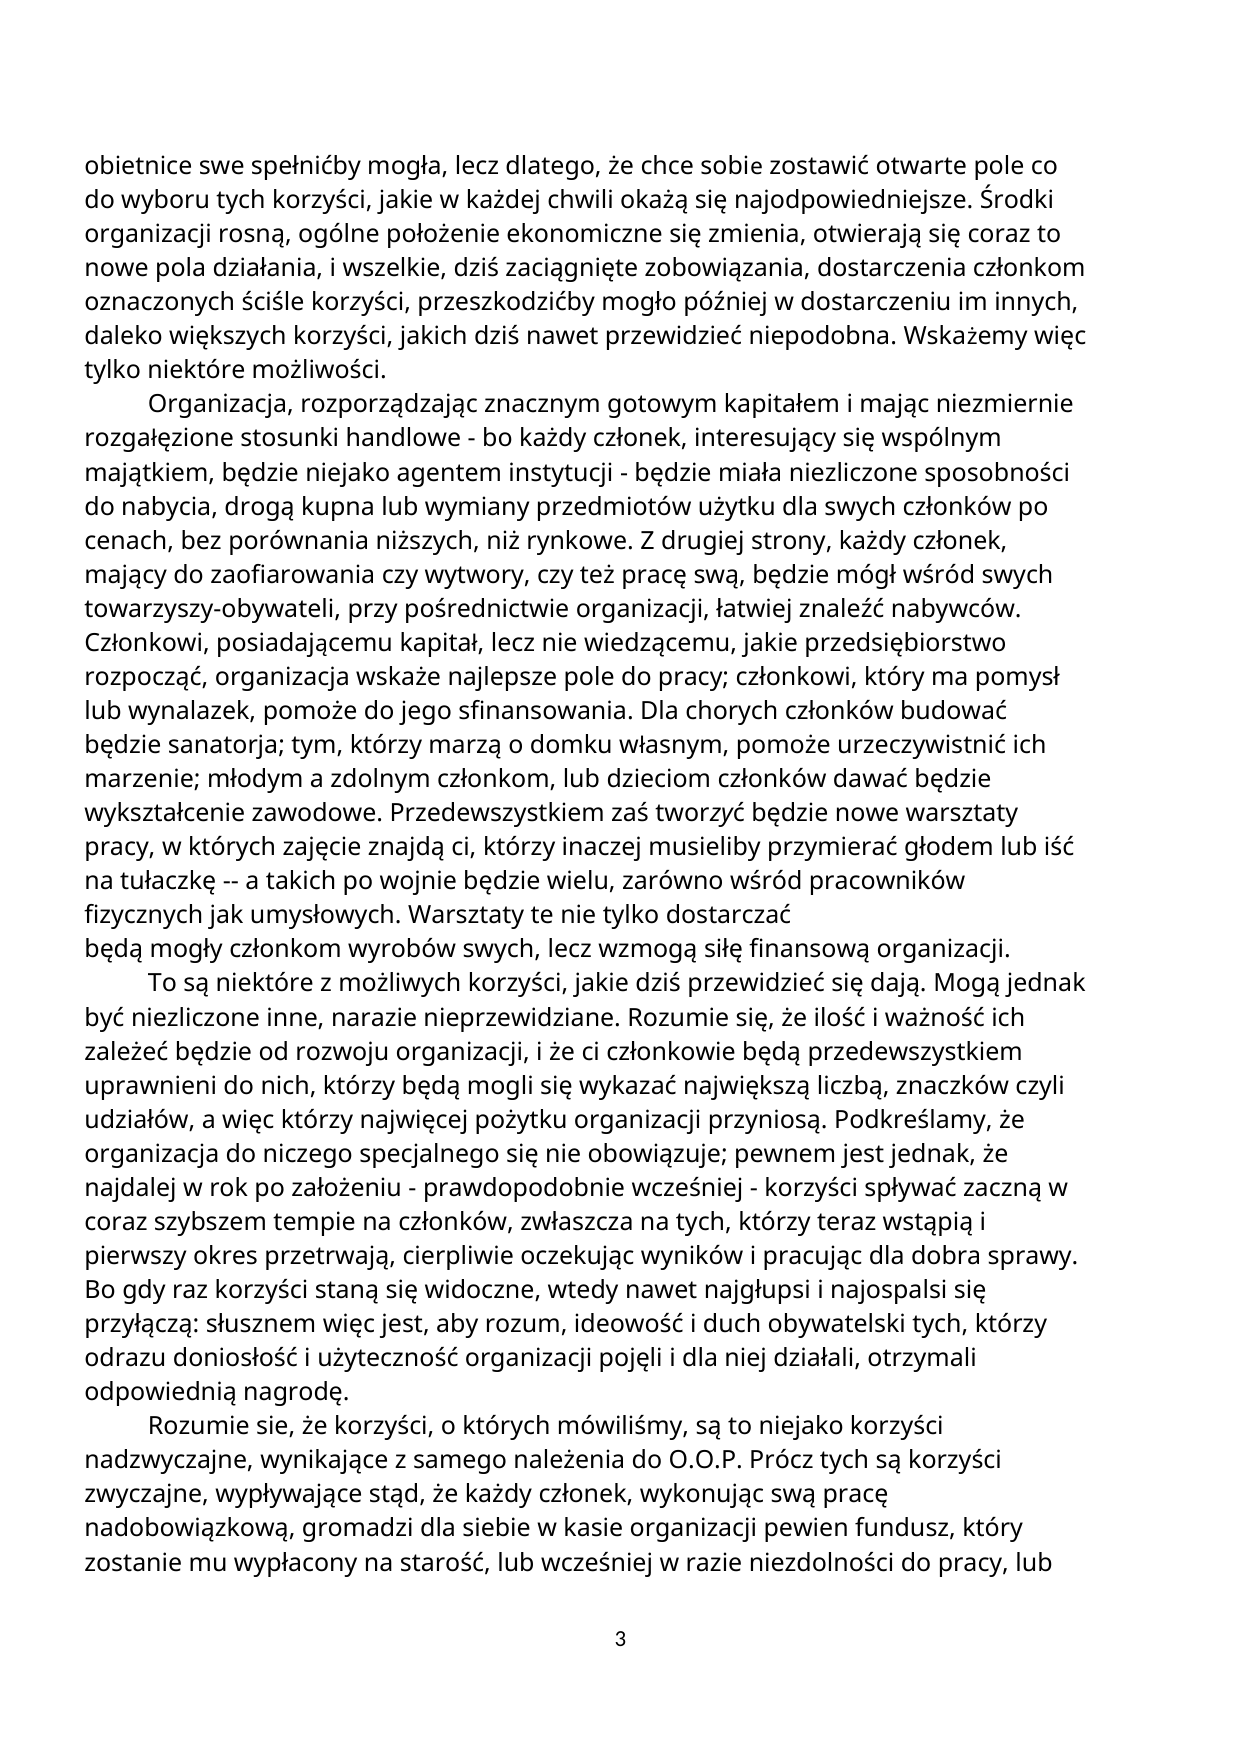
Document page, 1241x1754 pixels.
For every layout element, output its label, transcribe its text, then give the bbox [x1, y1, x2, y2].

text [84, 148, 1087, 386]
text będą mogły członkom wyrobów swych, lecz wzmogą siłę finansową organizacji. [84, 931, 1087, 965]
text Organizacja, rozporządzając znacznym gotowym kapitałem i mając niezmiernie rozgałęzione stosunki handlowe - bo każdy członek, interesujący się wspólnym majątkiem, będzie niejako agentem instytucji - będzie miała niezliczone sposobności do nabycia, drogą kupna lub wymiany przedmiotów użytku dla swych członków po cenach, bez porównania niższych, niż rynkowe. Z drugiej strony, każdy członek, mający do zaofiarowania czy wytwory, czy też pracę swą, będzie mógł wśród swych towarzyszy-obywateli, przy pośrednictwie organizacji, łatwiej znaleźć nabywców. Członkowi, posiadającemu kapitał, lecz nie wiedzącemu, jakie przedsiębiorstwo rozpocząć, organizacja wskaże najlepsze pole do pracy; członkowi, który ma pomysł lub wynalazek, pomoże do jego sfinansowania. Dla chorych członków budować będzie sanatorja; tym, którzy marzą o domku własnym, pomoże urzeczywistnić ich marzenie; młodym a zdolnym członkom, lub dzieciom członków dawać będzie wykształcenie zawodowe. Przedewszystkiem zaś tworzyć będzie nowe warsztaty pracy, w których zajęcie znajdą ci, którzy inaczej musieliby przymierać głodem lub iść na tułaczkę -- a takich po wojnie będzie wielu, zarówno wśród pracowników fizycznych jak umysłowych. Warsztaty te nie tylko dostarczać [84, 386, 1087, 931]
text To są niektóre z możliwych korzyści, jakie dziś przewidzieć się dają. Mogą jednak być niezliczone inne, narazie nieprzewidziane. Rozumie się, że ilość i ważność ich zależeć będzie od rozwoju organizacji, i że ci członkowie będą przedewszystkiem uprawnieni do nich, którzy będą mogli się wykazać największą liczbą, znaczków czyli udziałów, a więc którzy najwięcej pożytku organizacji przyniosą. Podkreślamy, że organizacja do niczego specjalnego się nie obowiązuje; pewnem jest jednak, że najdalej w rok po założeniu - prawdopodobnie wcześniej - korzyści spływać zaczną w coraz szybszem tempie na członków, zwłaszcza na tych, którzy teraz wstąpią i pierwszy okres przetrwają, cierpliwie oczekując wyników i pracując dla dobra sprawy. Bo gdy raz korzyści staną się widoczne, wtedy nawet najgłupsi i najospalsi się przyłączą: słusznem więc jest, aby rozum, ideowość i duch obywatelski tych, którzy odrazu doniosłość i użyteczność organizacji pojęli i dla niej działali, otrzymali odpowiednią nagrodę. [84, 965, 1087, 1408]
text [84, 1408, 1087, 1578]
